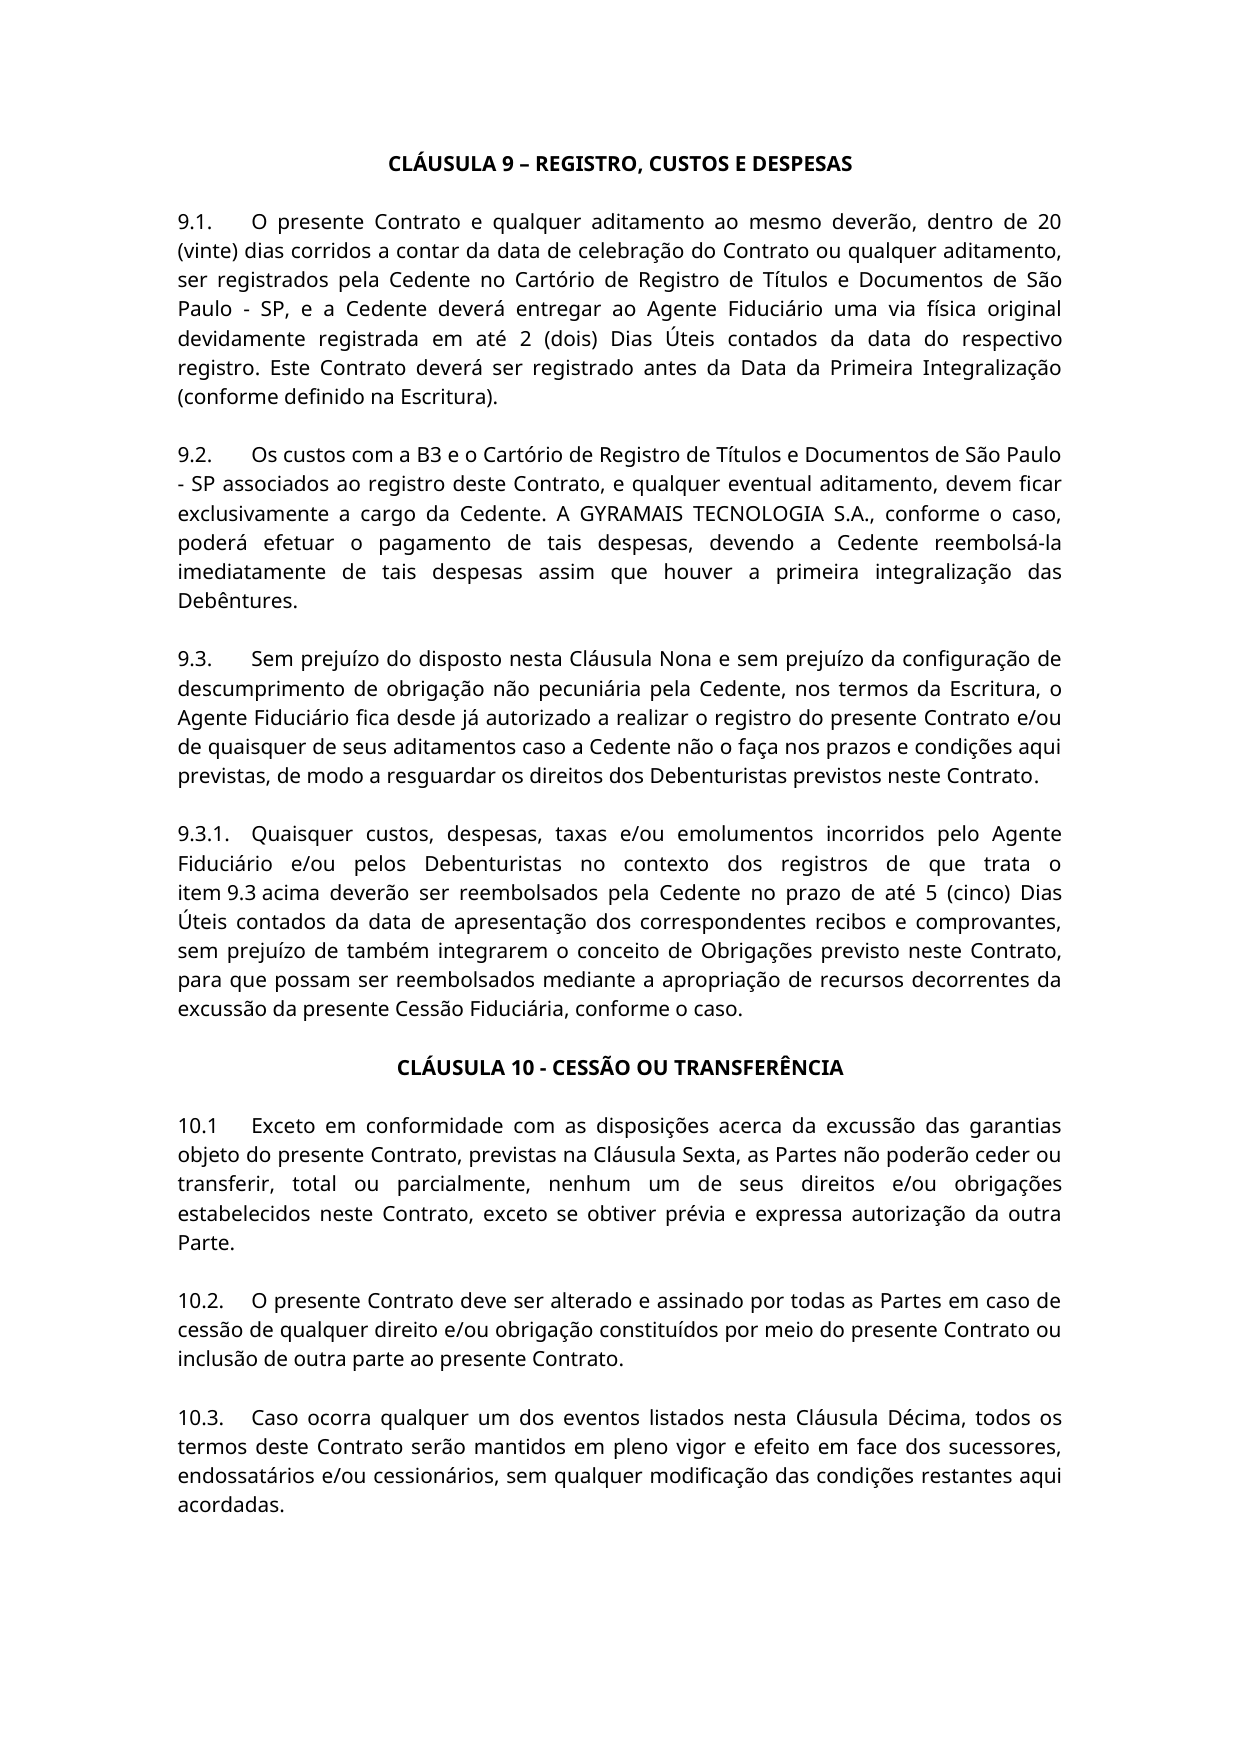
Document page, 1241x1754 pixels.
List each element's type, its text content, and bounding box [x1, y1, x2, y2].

list 9.3. Sem prejuízo do disposto nesta Cláusula Nona e sem prejuízo da configuração de descumprimento de obrigação não pecuniária pela Cedente, nos termos da Escritura, o Agente Fiduciário fica desde já autorizado a realizar o registro do presente Contrato e/ou de quaisquer de seus aditamentos caso a Cedente não o faça nos prazos e condições aqui previstas, de modo a resguardar os direitos dos Debenturistas previstos neste Contrato. [177, 643, 1063, 789]
list 9.2. Os custos com a B3 e o Cartório de Registro de Títulos e Documentos de São Paulo - SP associados ao registro deste Contrato, e qualquer eventual aditamento, devem ficar exclusivamente a cargo da Cedente. A GYRAMAIS TECNOLOGIA S.A., conforme o caso, poderá efetuar o pagamento de tais despesas, devendo a Cedente reembolsá-la imediatamente de tais despesas assim que houver a primeira integralização das Debêntures. [177, 439, 1063, 614]
list 10.1 Exceto em conformidade com as disposições acerca da excussão das garantias objeto do presente Contrato, previstas na Cláusula Sexta, as Partes não poderão ceder ou transferir, total ou parcialmente, nenhum um de seus direitos e/ou obrigações estabelecidos neste Contrato, exceto se obtiver prévia e expressa autorização da outra Parte. [177, 1110, 1063, 1256]
list 10.3. Caso ocorra qualquer um dos eventos listados nesta Cláusula Décima, todos os termos deste Contrato serão mantidos em pleno vigor e efeito em face dos sucessores, endossatários e/ou cessionários, sem qualquer modificação das condições restantes aqui acordadas. [177, 1402, 1063, 1518]
text CLÁUSULA 10 - CESSÃO OU TRANSFERÊNCIA [177, 1052, 1063, 1081]
text CLÁUSULA 9 – REGISTRO, CUSTOS E DESPESAS [177, 148, 1063, 177]
list 9.1. O presente Contrato e qualquer aditamento ao mesmo deverão, dentro de 20 (vinte) dias corridos a contar da data de celebração do Contrato ou qualquer aditamento, ser registrados pela Cedente no Cartório de Registro de Títulos e Documentos de São Paulo - SP, e a Cedente deverá entregar ao Agente Fiduciário uma via física original devidamente registrada em até 2 (dois) Dias Úteis contados da data do respectivo registro. Este Contrato deverá ser registrado antes da Data da Primeira Integralização (conforme definido na Escritura). [177, 206, 1063, 410]
list 10.2. O presente Contrato deve ser alterado e assinado por todas as Partes em caso de cessão de qualquer direito e/ou obrigação constituídos por meio do presente Contrato ou inclusão de outra parte ao presente Contrato. [177, 1285, 1063, 1373]
list 9.3.1. Quaisquer custos, despesas, taxas e/ou emolumentos incorridos pelo Agente Fiduciário e/ou pelos Debenturistas no contexto dos registros de que trata o item 9.3 acima deverão ser reembolsados pela Cedente no prazo de até 5 (cinco) Dias Úteis contados da data de apresentação dos correspondentes recibos e comprovantes, sem prejuízo de também integrarem o conceito de Obrigações previsto neste Contrato, para que possam ser reembolsados mediante a apropriação de recursos decorrentes da excussão da presente Cessão Fiduciária, conforme o caso. [177, 818, 1063, 1023]
